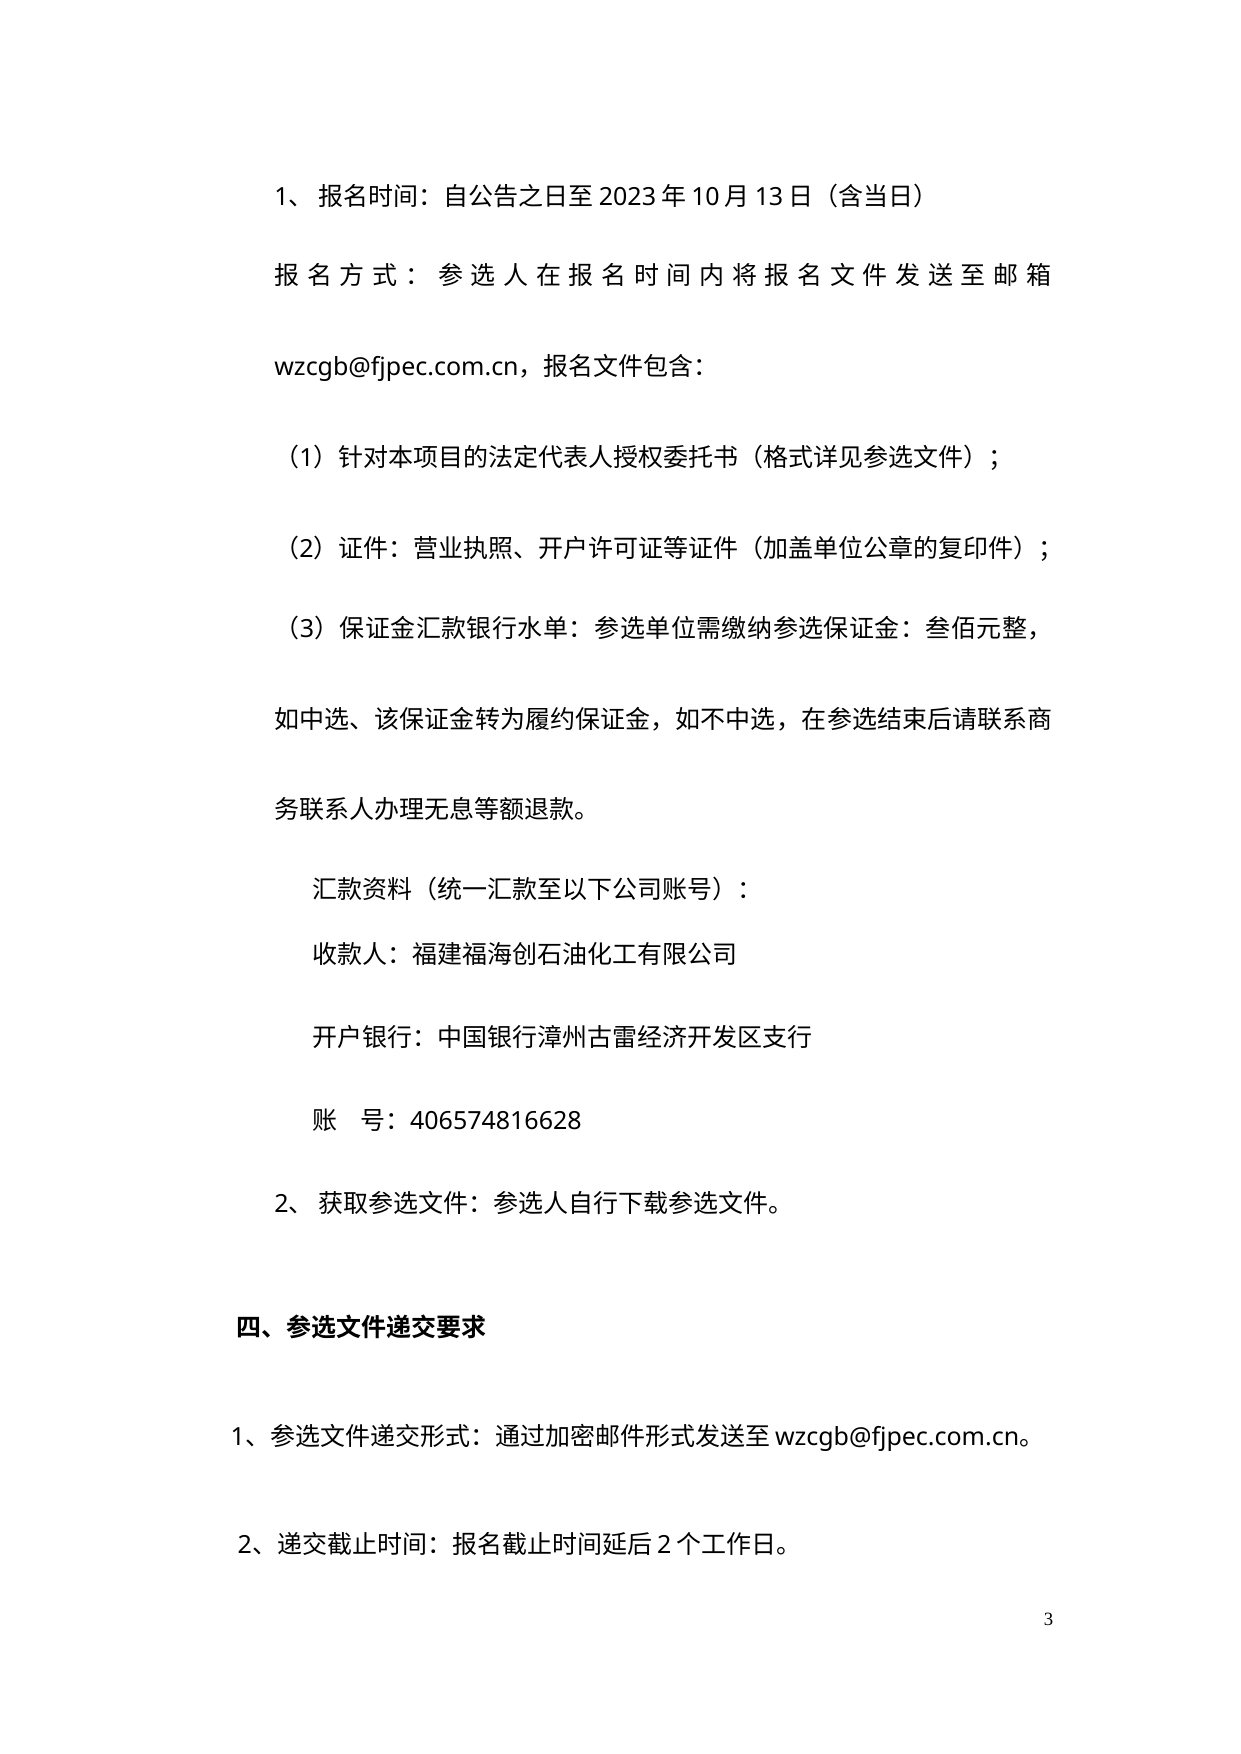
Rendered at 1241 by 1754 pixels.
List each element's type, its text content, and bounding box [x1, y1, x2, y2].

text 收款人：福建福海创石油化工有限公司 [187, 920, 1053, 985]
text 汇款资料（统一汇款至以下公司账号）： [187, 855, 1053, 920]
list 获取参选文件：参选人自行下载参选文件。 [274, 1169, 1053, 1234]
text 账 号：406574816628 [187, 1086, 1053, 1151]
text 2、递交截止时间：报名截止时间延后2个工作日。 [187, 1510, 1053, 1575]
list 报名时间：自公告之日至2023年10月13日（含当日） [274, 162, 1053, 227]
text 四、参选文件递交要求 [187, 1293, 1053, 1358]
text 开户银行：中国银行漳州古雷经济开发区支行 [187, 1003, 1053, 1068]
text 1、参选文件递交形式：通过加密邮件形式发送至wzcgb@fjpec.com.cn。 [230, 1402, 1053, 1467]
list 报名方式：参选人在报名时间内将报名文件发送至邮箱wzcgb@fjpec.com.cn，报名文件包含： （1）针对本项目的法定代表人授权委托书（格式详见参选文件）； （2）证件：营业执照、开户许可证等证件（加盖单位公章的复印件）； [274, 241, 1053, 579]
text （3）保证金汇款银行水单：参选单位需缴纳参选保证金：叁佰元整，如中选、该保证金转为履约保证金，如不中选，在参选结束后请联系商务联系人办理无息等额退款。 [274, 594, 1053, 841]
